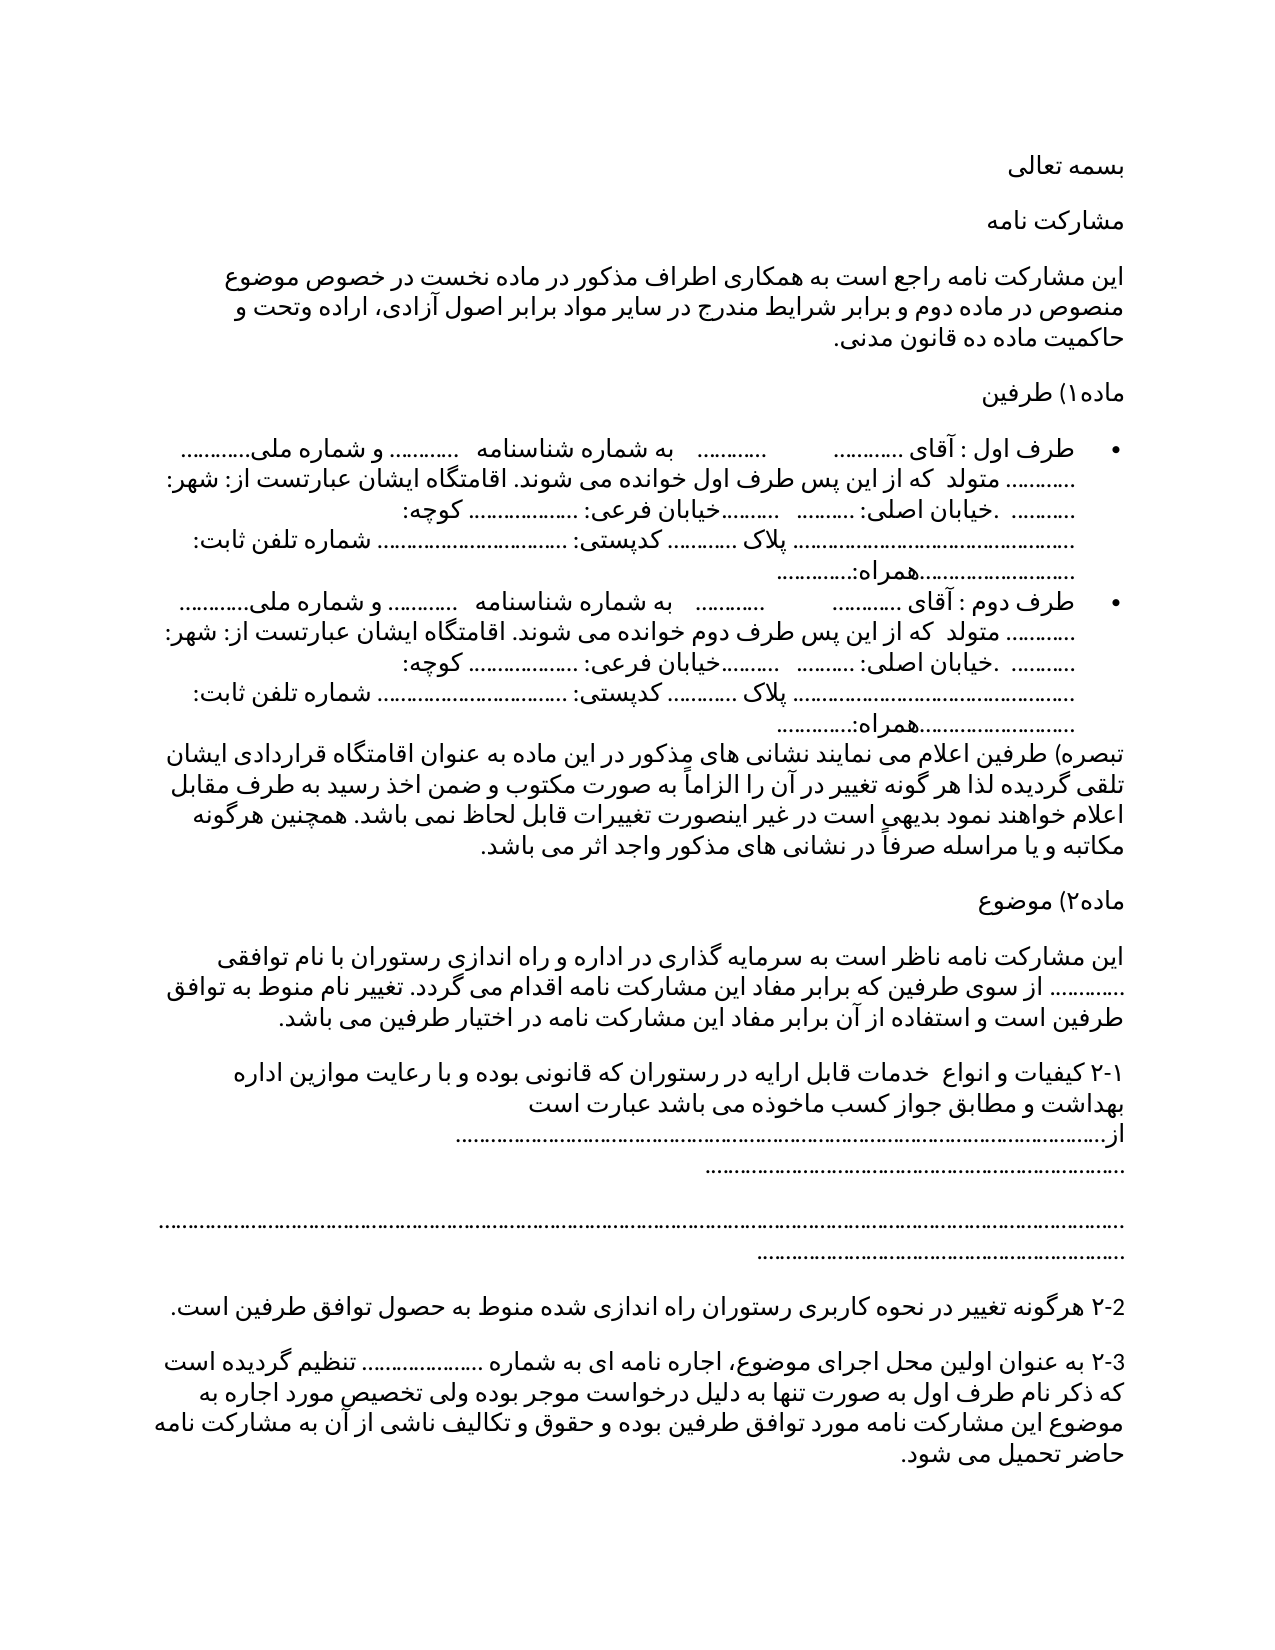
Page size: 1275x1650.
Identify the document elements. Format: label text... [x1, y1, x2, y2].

list طرف اول : آقای ………… ………… به شماره شناسنامه ………… و شماره ملی………… ………… متولد که از این پس طرف اول خوانده می شوند. اقامتگاه ایشان عبارتست از: شهر: ……….. .خیابان اصلی: ………. ……….خیابان فرعی: ………………. کوچه: …………………………………………. پلاک ………… کدپستی: …………………………… شماره تلفن ثابت: ………………………همراه:…………. [150, 433, 1112, 586]
text بسمه تعالی [150, 150, 1125, 181]
text ۲-2 هرگونه تغییر در نحوه کاربری رستوران راه اندازی شده منوط به حصول توافق طرفین است. [150, 1291, 1125, 1321]
text مشارکت نامه [150, 206, 1125, 236]
text ۲-۱ کیفیات و انواع خدمات قابل ارایه در رستوران که قانونی بوده و با رعایت موازین اداره بهداشت و مطابق جواز کسب ماخوذه می باشد عبارت است از………………………………………………………………………………………………….. ………………………………………………………………. [150, 1057, 1125, 1179]
text این مشارکت نامه ناظر است به سرمایه گذاری در اداره و راه اندازی رستوران با نام توافقی …………. از سوی طرفین که برابر مفاد این مشارکت نامه اقدام می گردد. تغییر نام منوط به توافق طرفین است و استفاده از آن برابر مفاد این مشارکت نامه در اختیار طرفین می باشد. [150, 941, 1125, 1032]
text ۲-3 به عنوان اولین محل اجرای موضوع، اجاره نامه ای به شماره ………………… تنظیم گردیده است که ذکر نام طرف اول به صورت تنها به دلیل درخواست موجر بوده ولی تخصیص مورد اجاره به موضوع این مشارکت نامه مورد توافق طرفین بوده و حقوق و تکالیف ناشی از آن به مشارکت نامه حاضر تحمیل می شود. [150, 1346, 1125, 1468]
text تبصره) طرفین اعلام می نمایند نشانی های مذکور در این ماده به عنوان اقامتگاه قراردادی ایشان تلقی گردیده لذا هر گونه تغییر در آن را الزاماً به صورت مکتوب و ضمن اخذ رسید به طرف مقابل اعلام خواهند نمود بدیهی است در غیر اینصورت تغییرات قابل لحاظ نمی باشد. همچنین هرگونه مکاتبه و یا مراسله صرفاً در نشانی های مذکور واجد اثر می باشد. [150, 738, 1125, 860]
text ماده۱) طرفین [150, 378, 1125, 408]
text ماده۲) موضوع [150, 885, 1125, 916]
text این مشارکت نامه راجع است به همکاری اطراف مذکور در ماده نخست در خصوص موضوع منصوص در ماده دوم و برابر شرایط مندرج در سایر مواد برابر اصول آزادی، اراده وتحت و حاکمیت ماده ده قانون مدنی. [150, 261, 1125, 353]
text ……………………………………………………………………………………………………………………………………………………………………………………………………………. [150, 1204, 1125, 1266]
list طرف دوم : آقای ………… ………… به شماره شناسنامه ………… و شماره ملی………… ………… متولد که از این پس طرف دوم خوانده می شوند. اقامتگاه ایشان عبارتست از: شهر: ……….. .خیابان اصلی: ………. ……….خیابان فرعی: ………………. کوچه: …………………………………………. پلاک ………… کدپستی: …………………………… شماره تلفن ثابت: ………………………همراه:…………. [150, 586, 1112, 738]
